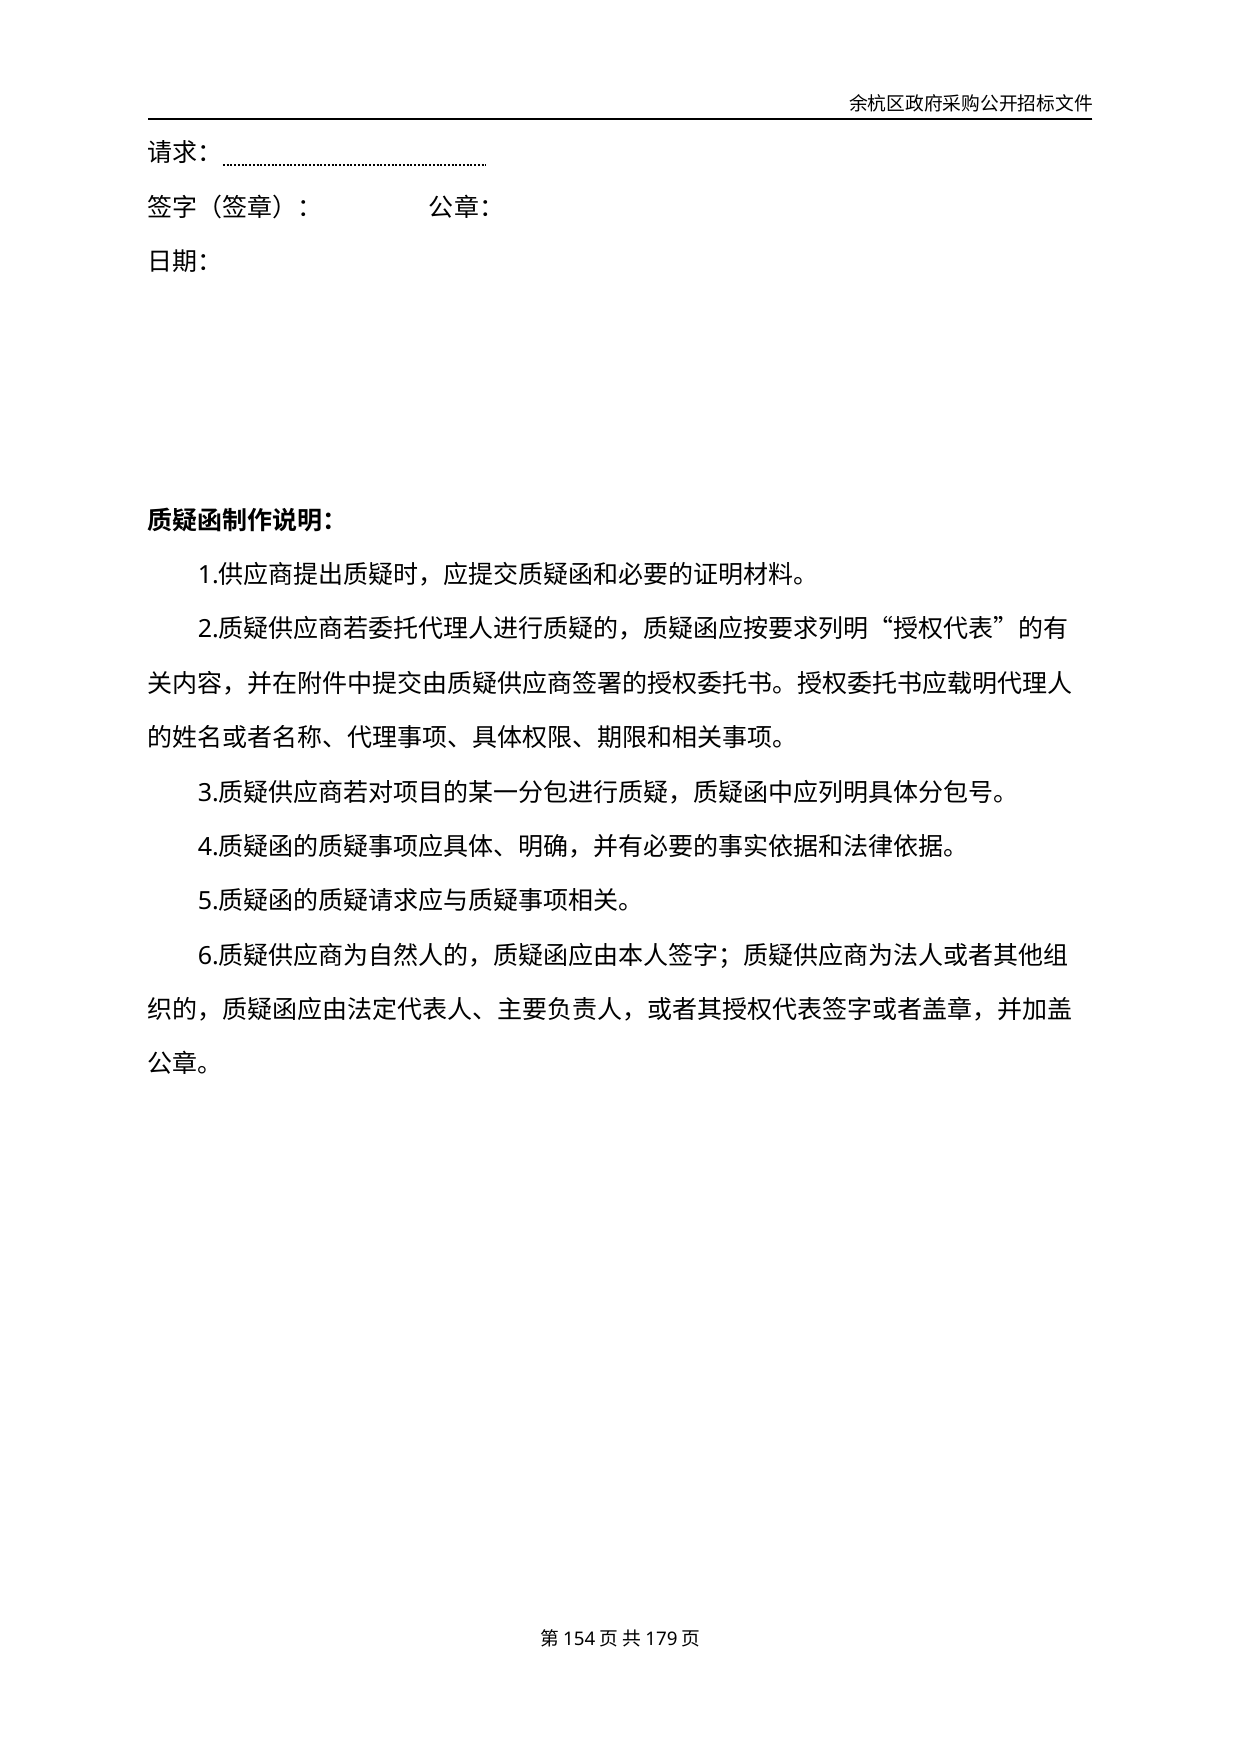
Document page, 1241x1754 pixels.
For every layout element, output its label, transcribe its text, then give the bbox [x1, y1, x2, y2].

text 3.质疑供应商若对项目的某一分包进行质疑，质疑函中应列明具体分包号。 [148, 772, 1092, 808]
text 日期： [148, 242, 1092, 278]
text 签字（签章）： 公章： [148, 187, 1092, 223]
text 2.质疑供应商若委托代理人进行质疑的，质疑函应按要求列明“授权代表”的有关内容，并在附件中提交由质疑供应商签署的授权委托书。授权委托书应载明代理人的姓名或者名称、代理事项、具体权限、期限和相关事项。 [148, 609, 1092, 754]
text 5.质疑函的质疑请求应与质疑事项相关。 [148, 881, 1092, 917]
text 4.质疑函的质疑事项应具体、明确，并有必要的事实依据和法律依据。 [148, 826, 1092, 863]
text 请求： [148, 133, 1092, 169]
text 1.供应商提出质疑时，应提交质疑函和必要的证明材料。 [148, 554, 1092, 591]
text 质疑函制作说明： [148, 500, 1092, 536]
text 6.质疑供应商为自然人的，质疑函应由本人签字；质疑供应商为法人或者其他组织的，质疑函应由法定代表人、主要负责人，或者其授权代表签字或者盖章，并加盖公章。 [148, 935, 1092, 1080]
